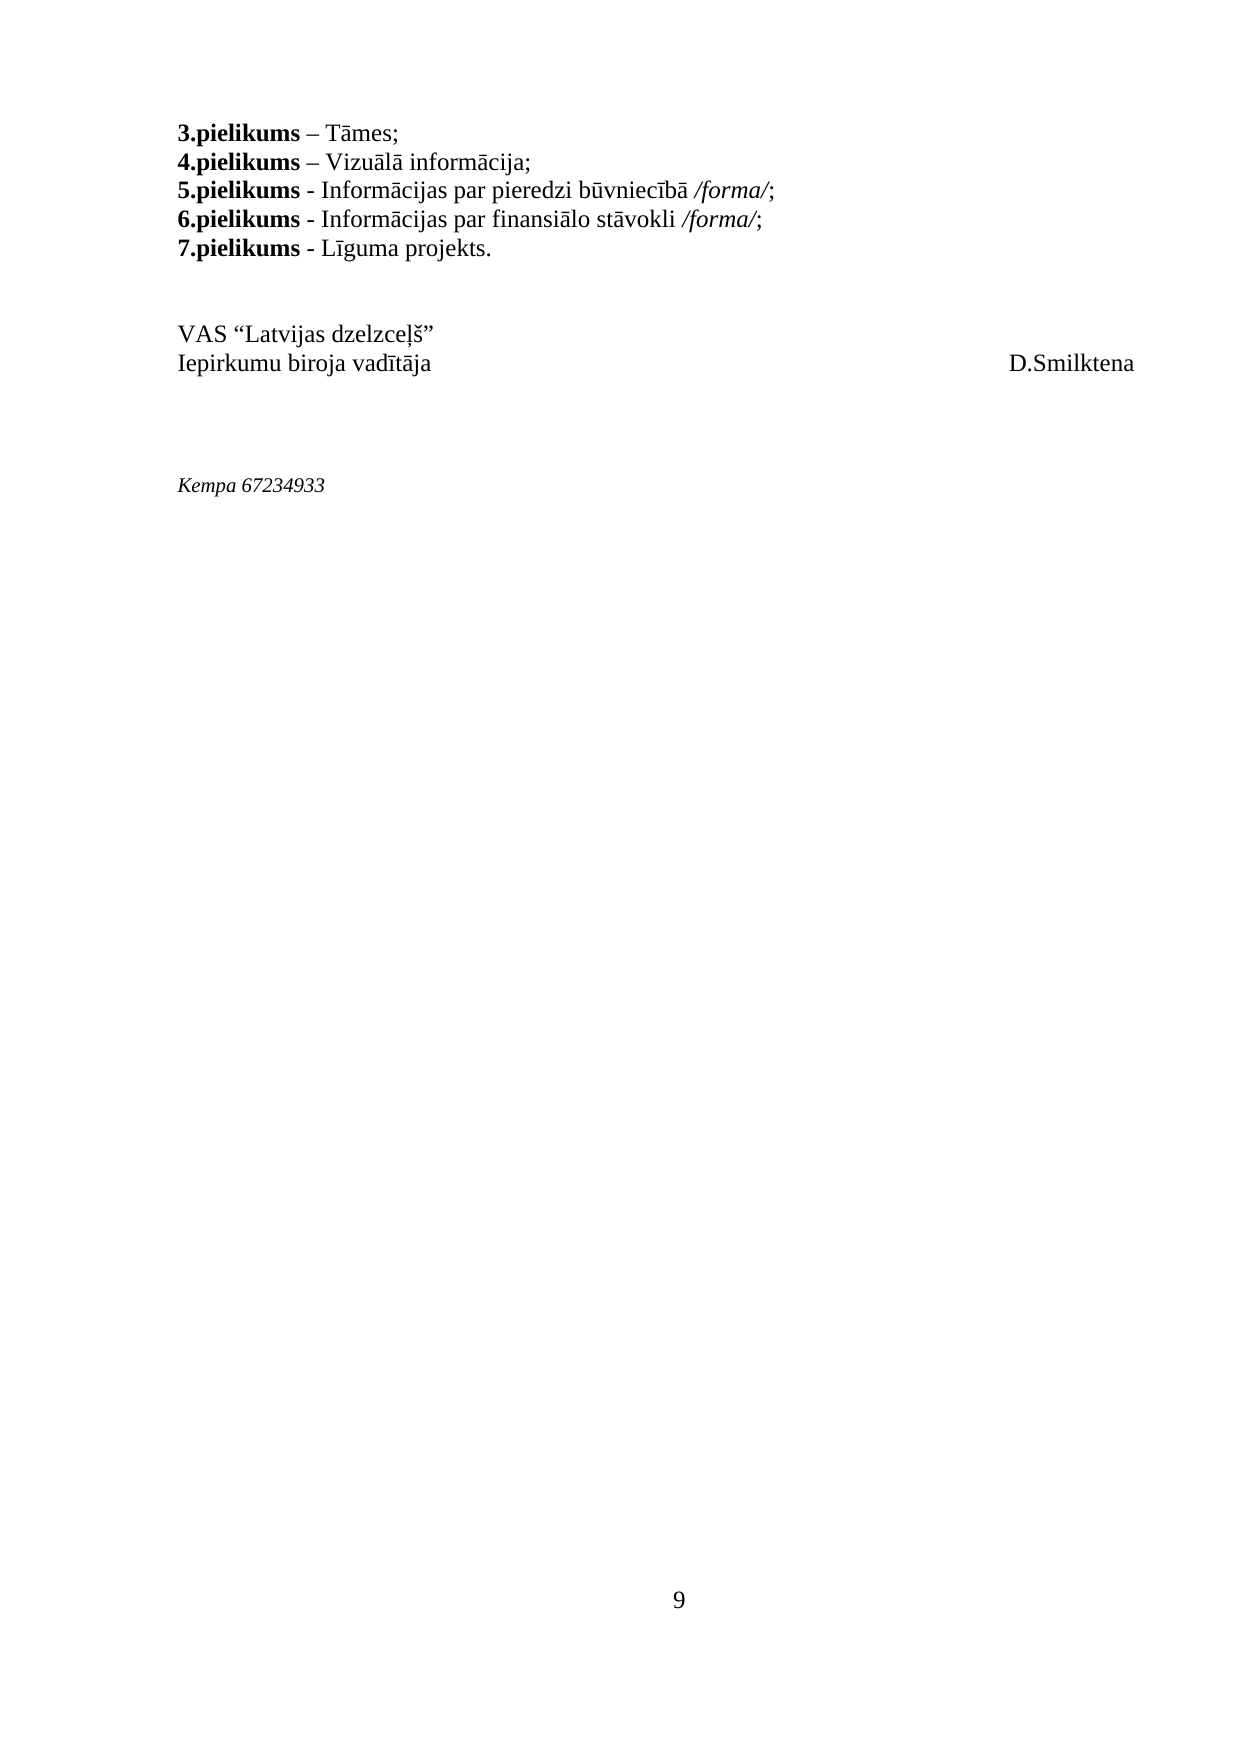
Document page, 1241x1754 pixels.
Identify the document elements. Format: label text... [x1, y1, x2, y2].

text Iepirkumu biroja vadītāja D.Smilktena [177, 348, 1181, 377]
text 4.pielikums – Vizuālā informācija; [177, 147, 1181, 176]
text 7.pielikums - Līguma projekts. [177, 233, 1181, 262]
text VAS “Latvijas dzelzceļš” [177, 319, 1181, 348]
text Kempa 67234933 [177, 473, 1181, 497]
text 5.pielikums - Informācijas par pieredzi būvniecībā /forma/; [177, 176, 1181, 204]
text 3.pielikums – Tāmes; [177, 118, 1181, 147]
text 6.pielikums - Informācijas par finansiālo stāvokli /forma/; [177, 204, 1181, 233]
